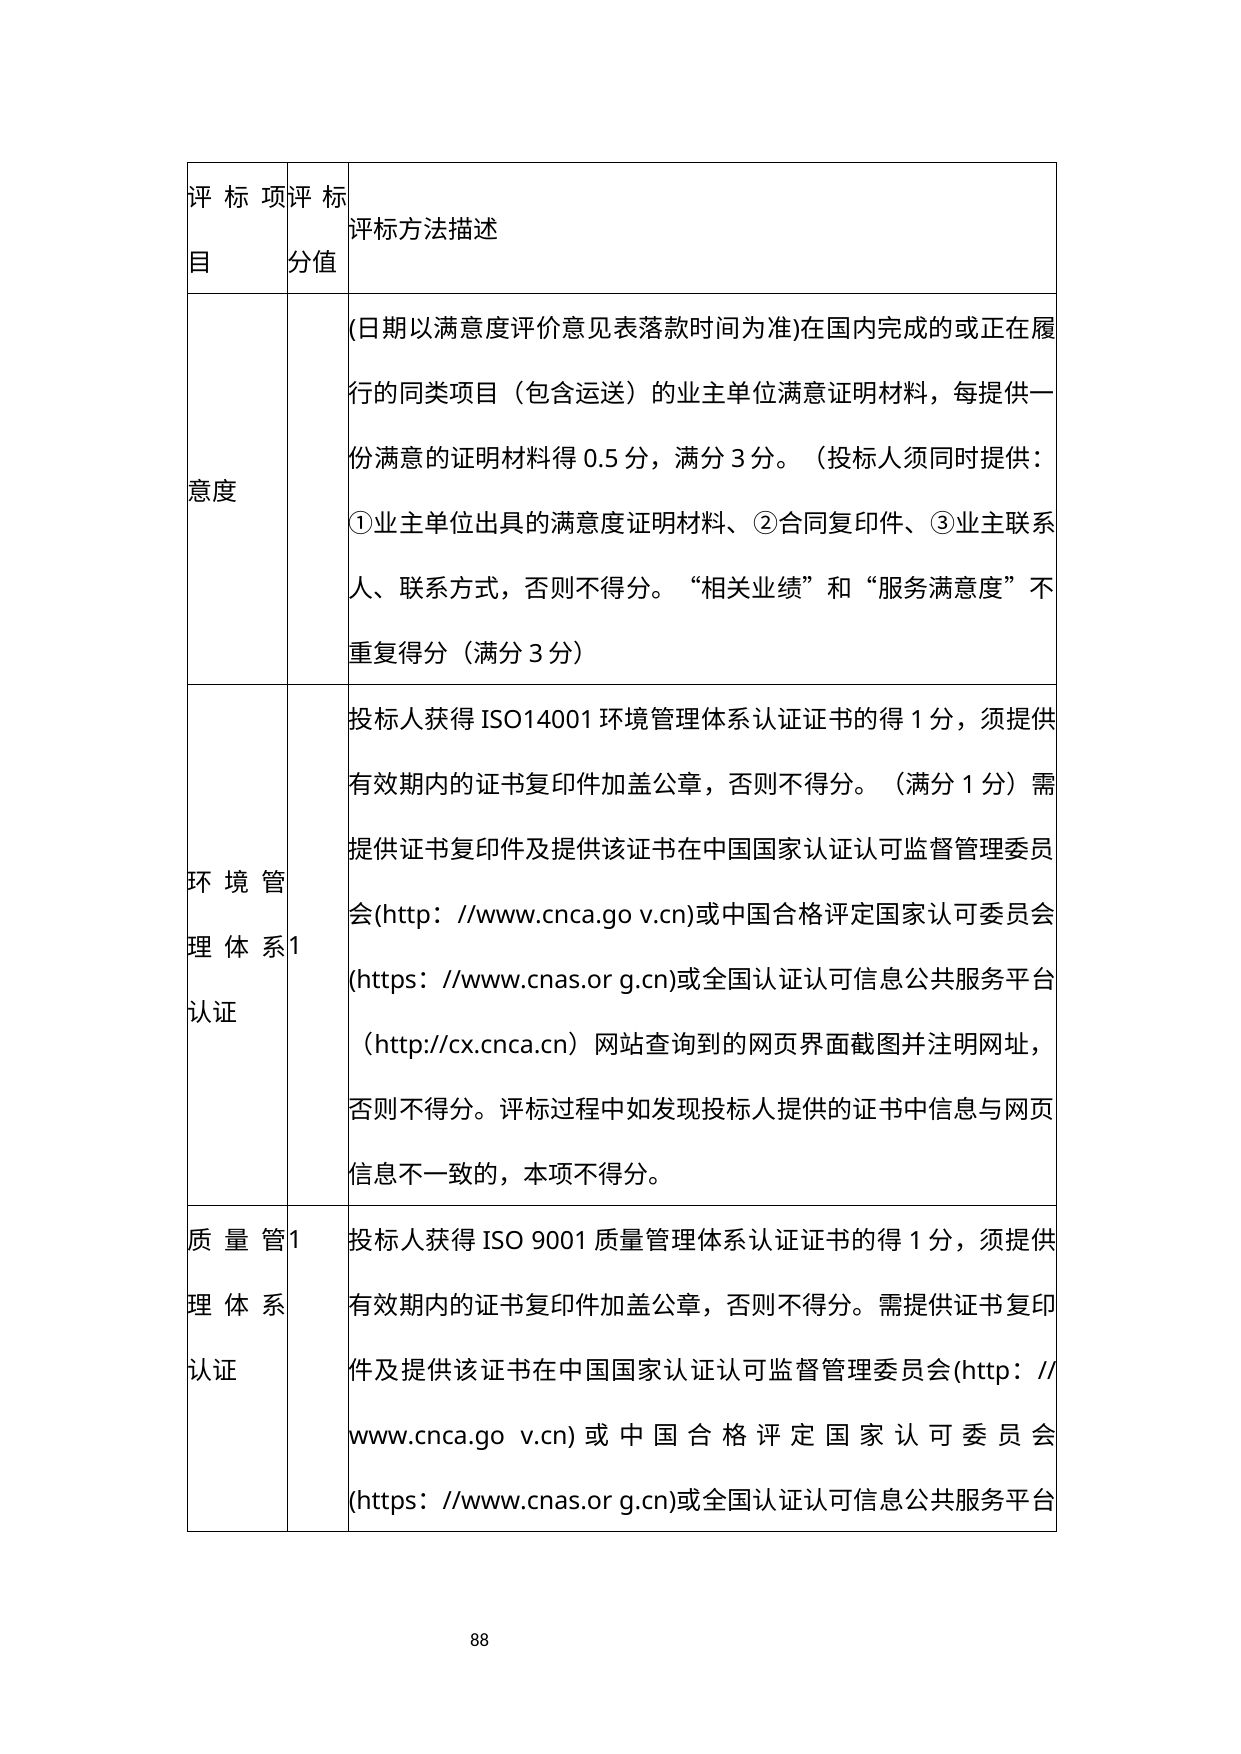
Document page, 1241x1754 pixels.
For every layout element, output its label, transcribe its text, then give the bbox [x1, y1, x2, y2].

table_header 评标项目 [188, 163, 287, 293]
table_cell 服务满意度 [188, 294, 287, 684]
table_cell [349, 1206, 1056, 1531]
table_header 评标分值 [288, 163, 348, 293]
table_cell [349, 294, 1056, 684]
table_cell 1 [288, 685, 348, 1205]
table_header 评标方法描述 [349, 163, 1056, 293]
table_cell 3 [288, 294, 348, 684]
table_cell 1 [288, 1206, 348, 1531]
table_cell 投标人获得ISO14001环境管理体系认证证书的得1分，须提供有效期内的证书复印件加盖公章，否则不得分。（满分1分）需提供证书复印件及提供该证书在中国国家认证认可监督管理委员会(http：//www.cnca.go v.cn)或中国合格评定国家认可委员会(https：//www.cnas.or g.cn)或全国认证认可信息公共服务平台（http://cx.cnca.cn）网站查询到的网页界面截图并注明网址，否则不得分。评标过程中如发现投标人提供的证书中信息与网页信息不一致的，本项不得分。 [349, 685, 1056, 1205]
table_cell 环境管理体系认证 [188, 685, 287, 1205]
table_cell 质量管理体系认证 [188, 1206, 287, 1531]
